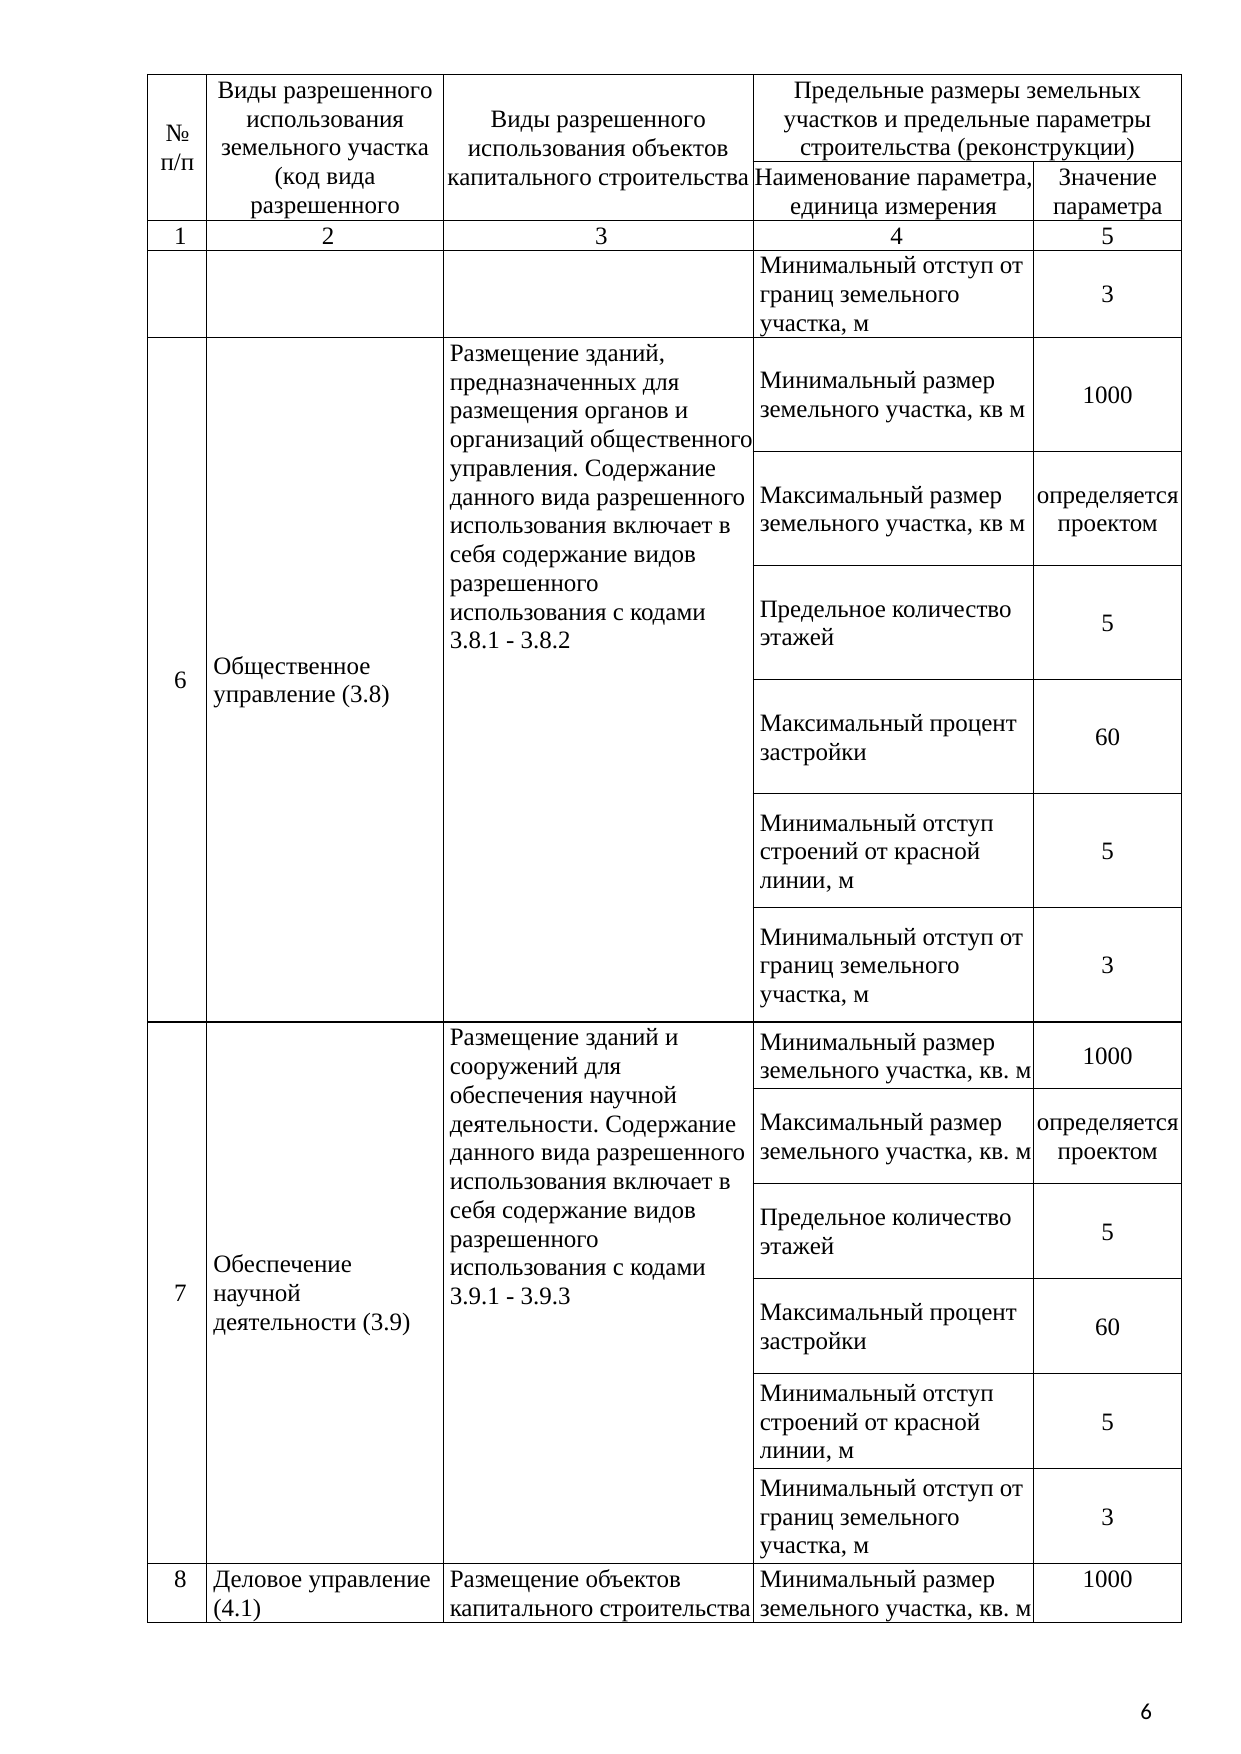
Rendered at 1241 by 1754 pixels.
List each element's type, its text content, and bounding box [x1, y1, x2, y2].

table_cell Минимальный размер земельного участка, кв м [754, 338, 1033, 451]
table_cell Обеспечение научной деятельности (3.9) [207, 1023, 443, 1563]
table_cell определяется проектом [1034, 1089, 1181, 1183]
table_cell Значение параметра [1034, 162, 1181, 220]
table_cell Предельное количество этажей [754, 1184, 1033, 1278]
table_cell 1000 [1034, 1564, 1181, 1622]
table_cell Предельное количество этажей [754, 566, 1033, 679]
table_cell Максимальный процент застройки [754, 1279, 1033, 1373]
table_cell Минимальный отступ строений от красной линии, м [754, 794, 1033, 907]
table_cell определяется проектом [1034, 452, 1181, 565]
table_cell 5 [1034, 566, 1181, 679]
table_cell 3 [444, 221, 753, 249]
table_cell 1000 [1034, 1023, 1181, 1088]
table_cell Наименование параметра, единица измерения [754, 162, 1033, 220]
table_cell Общественное управление (3.8) [207, 338, 443, 1021]
table_cell Минимальный размер земельного участка, кв. м [754, 1564, 1033, 1622]
table_cell Максимальный размер земельного участка, кв. м [754, 1089, 1033, 1183]
table_cell 3 [1034, 251, 1181, 337]
table_cell Минимальный размер земельного участка, кв. м [754, 1023, 1033, 1088]
table_cell 1000 [1034, 338, 1181, 451]
table_cell 8 [148, 1564, 206, 1622]
table_cell 7 [148, 1023, 206, 1563]
table_cell Максимальный процент застройки [754, 680, 1033, 793]
table_cell 4 [754, 221, 1033, 249]
table_cell Минимальный отступ от границ земельного участка, м [754, 1469, 1033, 1563]
table_cell 6 [148, 338, 206, 1021]
table_cell Деловое управление (4.1) [207, 1564, 443, 1622]
table_header Виды разрешенного использования объектов капитального строительства [444, 75, 753, 220]
table_cell 5 [1034, 1374, 1181, 1468]
table_cell Минимальный отступ от границ земельного участка, м [754, 908, 1033, 1021]
table_cell 1 [148, 221, 206, 249]
table_cell 3 [1034, 1469, 1181, 1563]
table_cell 5 [1034, 221, 1181, 249]
table_cell 5 [1034, 1184, 1181, 1278]
table_cell 60 [1034, 1279, 1181, 1373]
table_cell 2 [207, 221, 443, 249]
table_cell Размещение зданий, предназначенных для размещения органов и организаций общественного управления. Содержание данного вида разрешенного использования включает в себя содержание видов разрешенного использования с кодами 3.8.1 - 3.8.2 [444, 338, 753, 1021]
table_cell 5 [1034, 794, 1181, 907]
table_header № п/п [148, 75, 206, 220]
table_cell Минимальный отступ строений от красной линии, м [754, 1374, 1033, 1468]
table_cell Максимальный размер земельного участка, кв м [754, 452, 1033, 565]
table_cell 3 [1034, 908, 1181, 1021]
table_header Предельные размеры земельных участков и предельные параметры строительства (реконструкции) [754, 75, 1181, 161]
table_header Виды разрешенного использования земельного участка (код вида разрешенного использования) [207, 75, 443, 220]
table_cell 60 [1034, 680, 1181, 793]
table_cell Размещение зданий и сооружений для обеспечения научной деятельности. Содержание данного вида разрешенного использования включает в себя содержание видов разрешенного использования с кодами 3.9.1 - 3.9.3 [444, 1023, 753, 1563]
table_cell Минимальный отступ от границ земельного участка, м [754, 251, 1033, 337]
